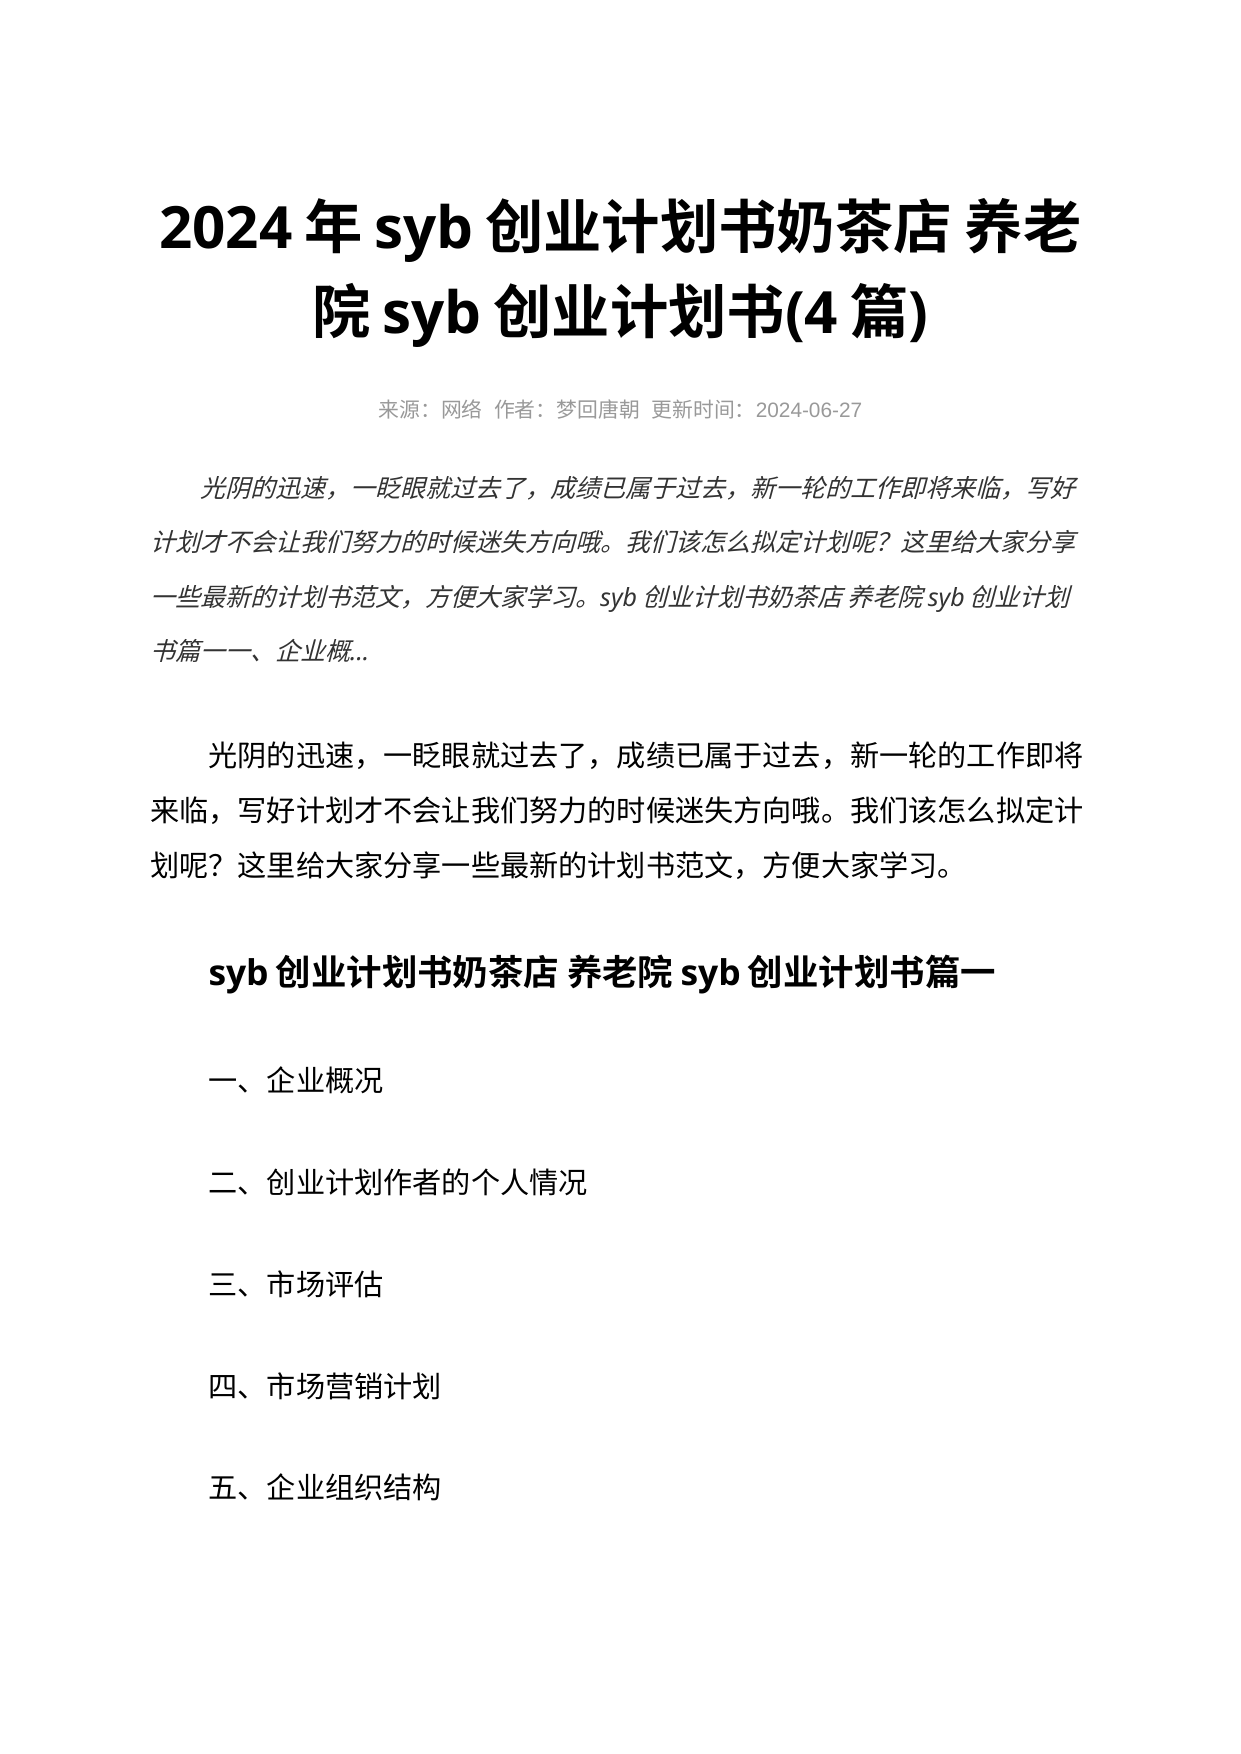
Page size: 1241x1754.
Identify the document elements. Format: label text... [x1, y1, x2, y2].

text 光阴的迅速，一眨眼就过去了，成绩已属于过去，新一轮的工作即将来临，写好计划才不会让我们努力的时候迷失方向哦。我们该怎么拟定计划呢？这里给大家分享一些最新的计划书范文，方便大家学习。 [150, 733, 1090, 885]
subtitle 2024年syb创业计划书奶茶店 养老院syb创业计划书(4篇) [150, 181, 1090, 351]
text 三、市场评估 [150, 1262, 1090, 1304]
text 来源：网络 作者：梦回唐朝 更新时间：2024-06-27 [150, 398, 1090, 422]
text 一、企业概况 [150, 1058, 1090, 1100]
text 五、企业组织结构 [150, 1465, 1090, 1507]
text 二、创业计划作者的个人情况 [150, 1160, 1090, 1202]
text 四、市场营销计划 [150, 1363, 1090, 1406]
text 光阴的迅速，一眨眼就过去了，成绩已属于过去，新一轮的工作即将来临，写好计划才不会让我们努力的时候迷失方向哦。我们该怎么拟定计划呢？这里给大家分享一些最新的计划书范文，方便大家学习。syb创业计划书奶茶店 养老院syb创业计划书篇一一、企业概... [150, 468, 1090, 668]
text syb创业计划书奶茶店 养老院syb创业计划书篇一 [150, 944, 1090, 996]
